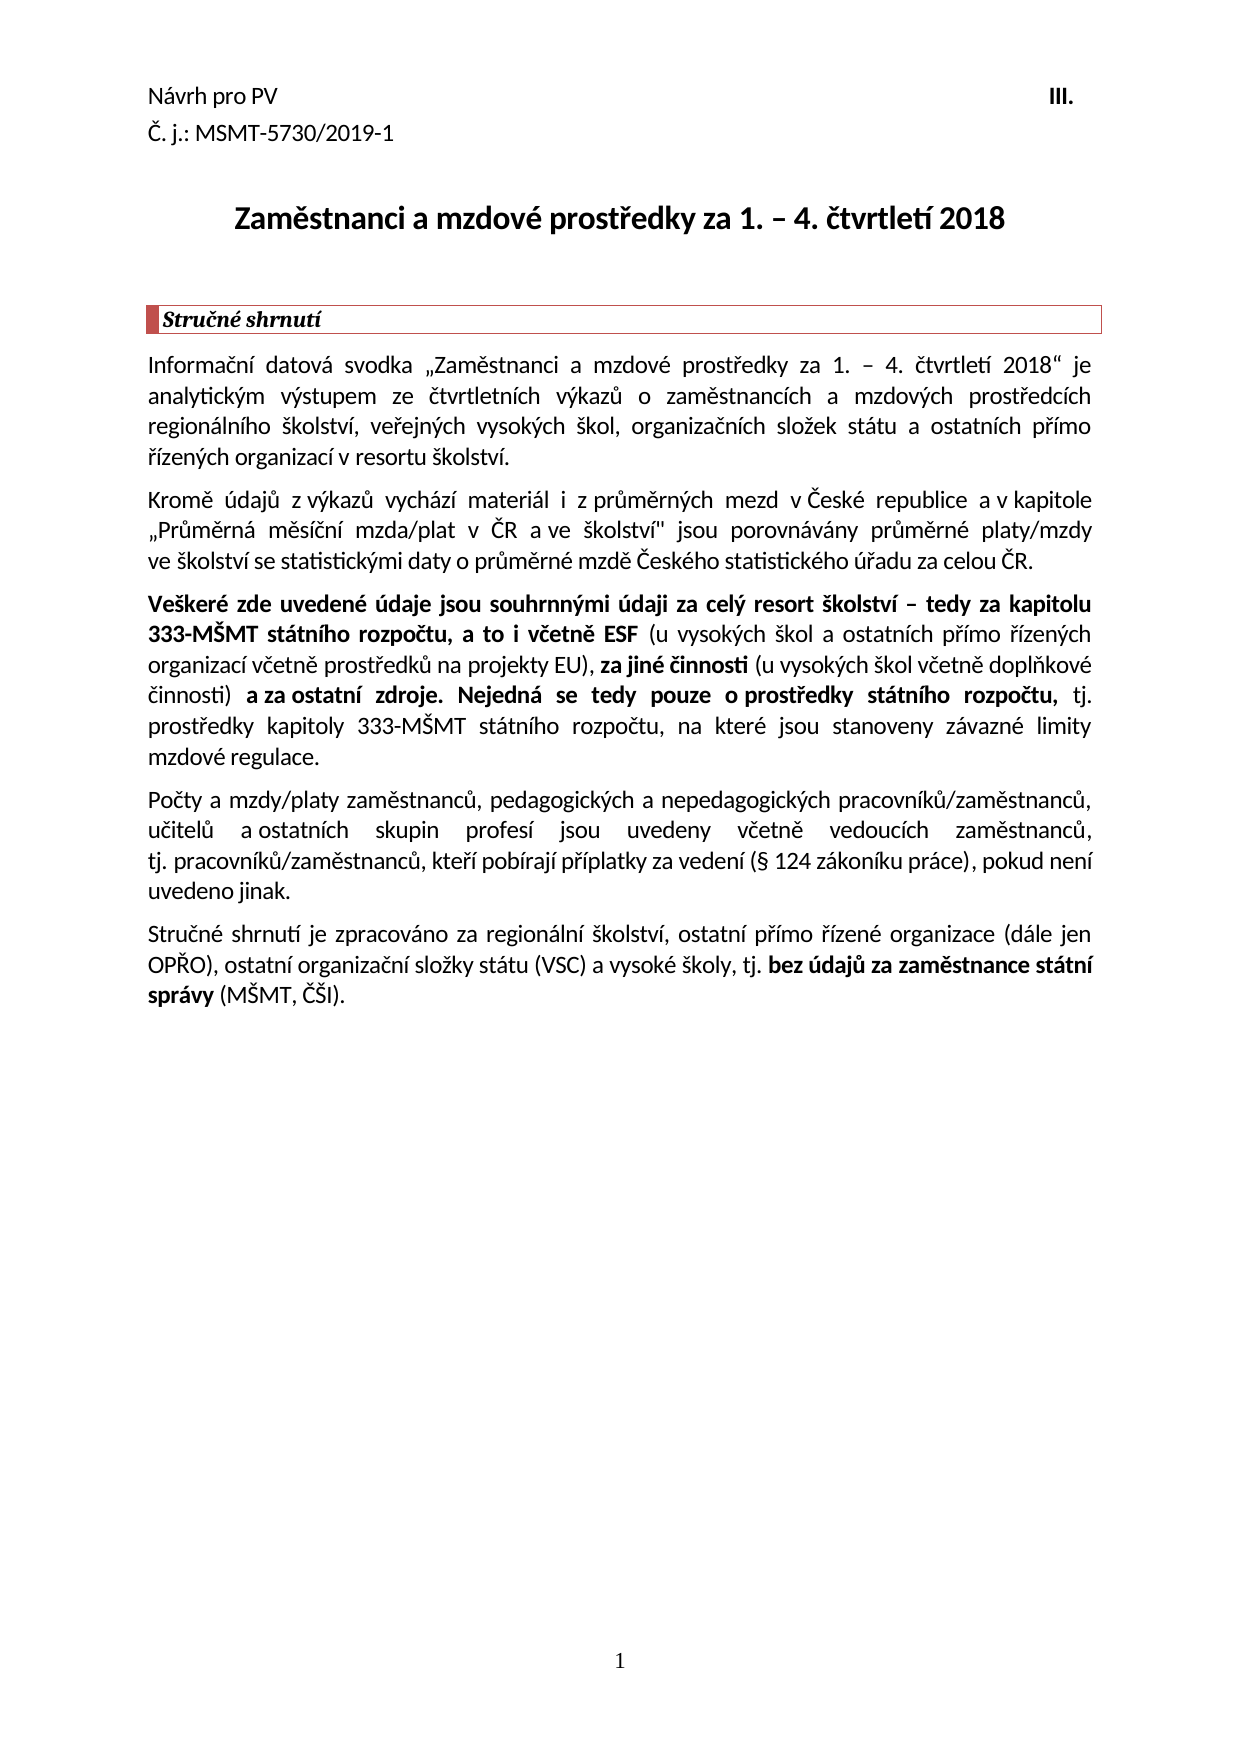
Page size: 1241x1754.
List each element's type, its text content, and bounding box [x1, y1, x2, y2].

text Informační datová svodka „Zaměstnanci a mzdové prostředky za 1. – 4. čtvrtletí 2018“ je analytickým výstupem ze čtvrtletních výkazů o zaměstnancích a mzdových prostředcích regionálního školství, veřejných vysokých škol, organizačních složek státu a ostatních přímo řízených organizací v resortu školství. [148, 349, 1092, 472]
text Kromě údajů z výkazů vychází materiál i z průměrných mezd v České republice a v kapitole „Průměrná měsíční mzda/plat v ČR a ve školství" jsou porovnávány průměrné platy/mzdy ve školství se statistickými daty o průměrné mzdě Českého statistického úřadu za celou ČR. [148, 484, 1092, 576]
text Veškeré zde uvedené údaje jsou souhrnnými údaji za celý resort školství – tedy za kapitolu 333-MŠMT státního rozpočtu, a to i včetně ESF (u vysokých škol a ostatních přímo řízených organizací včetně prostředků na projekty EU), za jiné činnosti (u vysokých škol včetně doplňkové činnosti) a za ostatní zdroje. Nejedná se tedy pouze o prostředky státního rozpočtu, tj. prostředky kapitoly 333-MŠMT státního rozpočtu, na které jsou stanoveny závazné limity mzdové regulace. [148, 588, 1092, 771]
text Počty a mzdy/platy zaměstnanců, pedagogických a nepedagogických pracovníků/zaměstnanců, učitelů a ostatních skupin profesí jsou uvedeny včetně vedoucích zaměstnanců, tj. pracovníků/zaměstnanců, kteří pobírají příplatky za vedení (§ 124 zákoníku práce), pokud není uvedeno jinak. [148, 784, 1092, 906]
title Zaměstnanci a mzdové prostředky za 1. – 4. čtvrtletí 2018 [148, 197, 1092, 237]
subtitle Stručné shrnutí [159, 306, 1101, 333]
text Stručné shrnutí je zpracováno za regionální školství, ostatní přímo řízené organizace (dále jen OPŘO), ostatní organizační složky státu (VSC) a vysoké školy, tj. bez údajů za zaměstnance státní správy (MŠMT, ČŠI). [148, 918, 1092, 1010]
